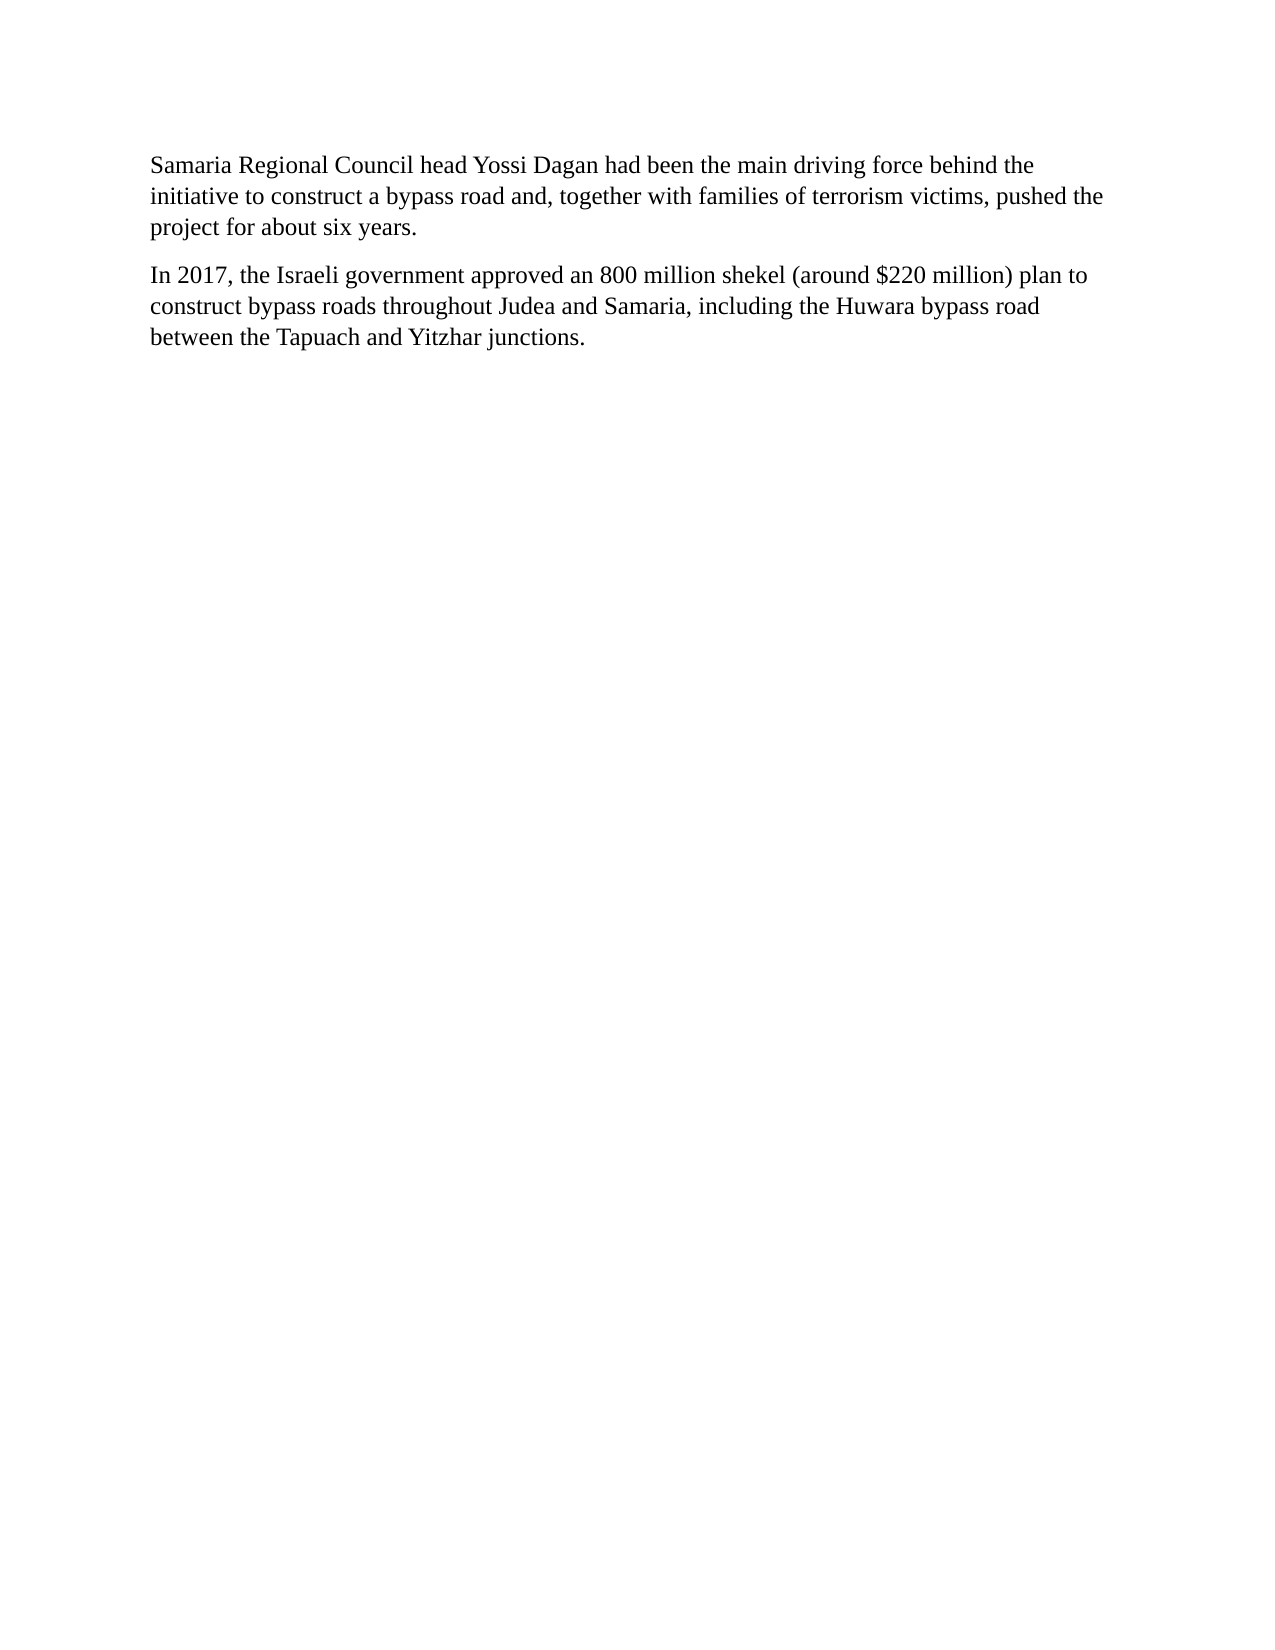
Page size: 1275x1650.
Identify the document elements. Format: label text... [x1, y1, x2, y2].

text Samaria Regional Council head Yossi Dagan had been the main driving force behind the initiative to construct a bypass road and, together with families of terrorism victims, pushed the project for about six years. [150, 150, 1125, 241]
text In 2017, the Israeli government approved an 800 million shekel (around $220 million) plan to construct bypass roads throughout Judea and Samaria, including the Huwara bypass road between the Tapuach and Yitzhar junctions. [150, 260, 1125, 351]
